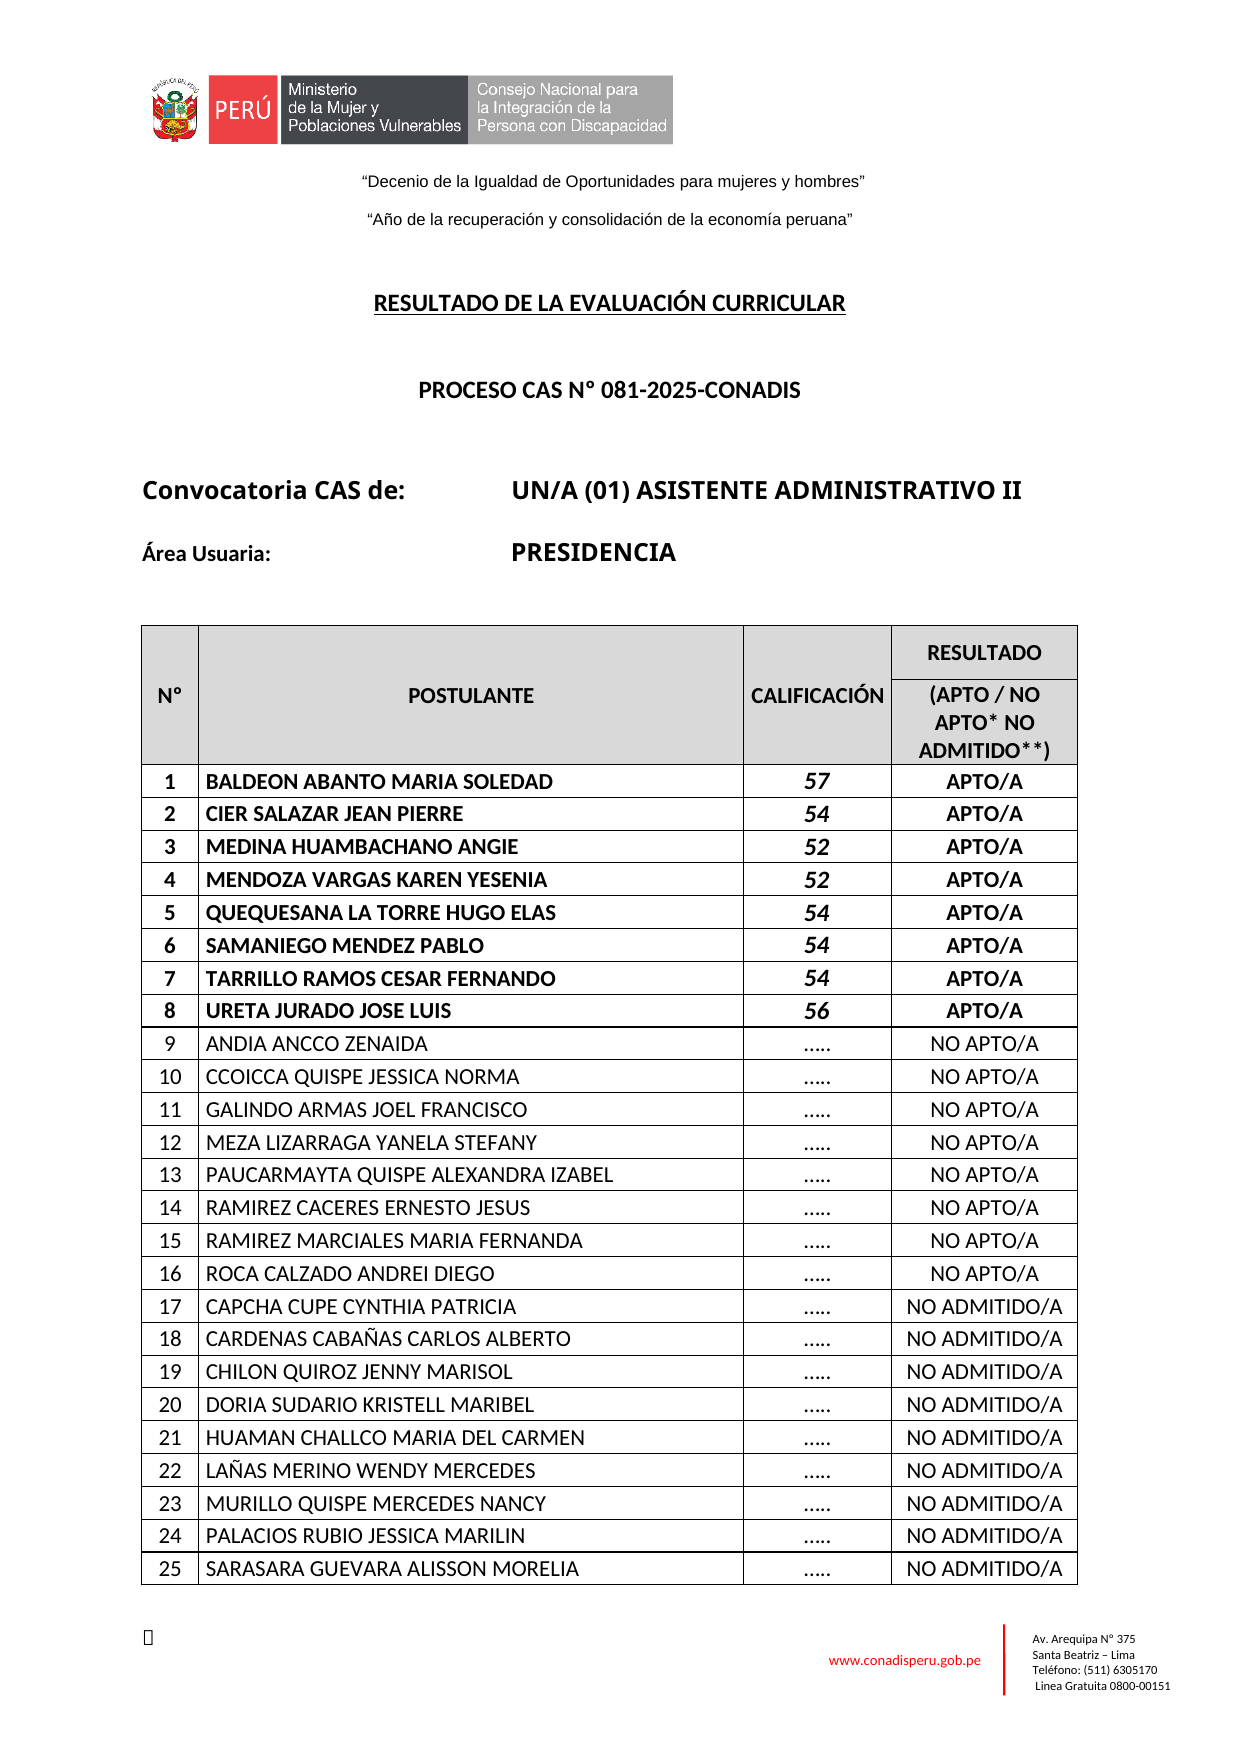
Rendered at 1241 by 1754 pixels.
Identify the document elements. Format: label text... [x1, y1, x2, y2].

table_cell NO APTO/A [892, 1126, 1077, 1158]
table_cell CHILON QUIROZ JENNY MARISOL [199, 1356, 743, 1387]
table_cell 54 [744, 962, 891, 993]
table_cell 23 [142, 1487, 198, 1518]
table_cell NO ADMITIDO/A [892, 1487, 1077, 1518]
table_cell 19 [142, 1356, 198, 1387]
table_cell 6 [142, 929, 198, 961]
table_cell 3 [142, 831, 198, 862]
table_cell DORIA SUDARIO KRISTELL MARIBEL [199, 1388, 743, 1420]
table_cell ….. [744, 1028, 891, 1059]
text PROCESO CAS Nº 081-2025-CONADIS [142, 374, 1078, 404]
table_cell ….. [744, 1421, 891, 1453]
table_cell APTO/A [892, 831, 1077, 862]
text RESULTADO DE LA EVALUACIÓN CURRICULAR [142, 287, 1078, 318]
text Área Usuaria: PRESIDENCIA [142, 535, 1078, 569]
table_cell ….. [744, 1553, 891, 1584]
table_cell 7 [142, 962, 198, 993]
table_cell 57 [744, 765, 891, 797]
table_cell NO ADMITIDO/A [892, 1553, 1077, 1584]
table_cell 10 [142, 1060, 198, 1092]
table_cell 2 [142, 798, 198, 829]
table_cell NO ADMITIDO/A [892, 1520, 1077, 1551]
table_cell APTO/A [892, 896, 1077, 928]
table_cell ….. [744, 1257, 891, 1289]
table_cell URETA JURADO JOSE LUIS [199, 995, 743, 1026]
table_cell ANDIA ANCCO ZENAIDA [199, 1028, 743, 1059]
table_cell 8 [142, 995, 198, 1026]
table_cell NO APTO/A [892, 1028, 1077, 1059]
table_cell 25 [142, 1553, 198, 1584]
table_cell APTO/A [892, 798, 1077, 829]
table_cell 1 [142, 765, 198, 797]
table_cell APTO/A [892, 929, 1077, 961]
table_cell 15 [142, 1224, 198, 1256]
table_header CALIFICACIÓN [744, 626, 891, 764]
table_cell NO ADMITIDO/A [892, 1323, 1077, 1354]
table_header POSTULANTE [199, 626, 743, 764]
table_cell 54 [744, 798, 891, 829]
table_cell NO APTO/A [892, 1093, 1077, 1125]
table_cell 5 [142, 896, 198, 928]
table_cell CIER SALAZAR JEAN PIERRE [199, 798, 743, 829]
table_cell APTO/A [892, 765, 1077, 797]
table_cell (APTO / NO APTO* NO ADMITIDO**) [892, 680, 1077, 764]
table_cell NO APTO/A [892, 1257, 1077, 1289]
table_cell ….. [744, 1388, 891, 1420]
table_cell ….. [744, 1520, 891, 1551]
picture [141, 73, 674, 146]
table_cell RAMIREZ MARCIALES MARIA FERNANDA [199, 1224, 743, 1256]
table_cell ….. [744, 1093, 891, 1125]
table_cell MEZA LIZARRAGA YANELA STEFANY [199, 1126, 743, 1158]
table_cell NO APTO/A [892, 1224, 1077, 1256]
table_cell 20 [142, 1388, 198, 1420]
table_cell ROCA CALZADO ANDREI DIEGO [199, 1257, 743, 1289]
table_cell 13 [142, 1159, 198, 1190]
table_cell HUAMAN CHALLCO MARIA DEL CARMEN [199, 1421, 743, 1453]
table_cell ….. [744, 1454, 891, 1486]
table_cell MEDINA HUAMBACHANO ANGIE [199, 831, 743, 862]
table_cell 14 [142, 1191, 198, 1223]
table_cell APTO/A [892, 863, 1077, 895]
table_cell ….. [744, 1224, 891, 1256]
table_cell 22 [142, 1454, 198, 1486]
table_cell RAMIREZ CACERES ERNESTO JESUS [199, 1191, 743, 1223]
table_cell GALINDO ARMAS JOEL FRANCISCO [199, 1093, 743, 1125]
table_cell 9 [142, 1028, 198, 1059]
table_cell ….. [744, 1060, 891, 1092]
table_cell 21 [142, 1421, 198, 1453]
table_cell CCOICCA QUISPE JESSICA NORMA [199, 1060, 743, 1092]
table_cell ….. [744, 1487, 891, 1518]
table_cell 52 [744, 863, 891, 895]
table_cell NO APTO/A [892, 1159, 1077, 1190]
table_cell LAÑAS MERINO WENDY MERCEDES [199, 1454, 743, 1486]
table_cell 52 [744, 831, 891, 862]
table_header Nº [142, 626, 198, 764]
table_cell 54 [744, 929, 891, 961]
table_cell QUEQUESANA LA TORRE HUGO ELAS [199, 896, 743, 928]
table_cell NO ADMITIDO/A [892, 1356, 1077, 1387]
table_cell ….. [744, 1356, 891, 1387]
table_cell 56 [744, 995, 891, 1026]
table_cell 17 [142, 1290, 198, 1322]
table_cell MENDOZA VARGAS KAREN YESENIA [199, 863, 743, 895]
table_cell SARASARA GUEVARA ALISSON MORELIA [199, 1553, 743, 1584]
table_cell TARRILLO RAMOS CESAR FERNANDO [199, 962, 743, 993]
table_cell NO ADMITIDO/A [892, 1454, 1077, 1486]
table_cell APTO/A [892, 962, 1077, 993]
table_cell 16 [142, 1257, 198, 1289]
table_cell SAMANIEGO MENDEZ PABLO [199, 929, 743, 961]
table_cell MURILLO QUISPE MERCEDES NANCY [199, 1487, 743, 1518]
table_cell NO ADMITIDO/A [892, 1421, 1077, 1453]
table_cell 12 [142, 1126, 198, 1158]
text Convocatoria CAS de: UN/A (01) ASISTENTE ADMINISTRATIVO II [142, 473, 1078, 507]
table_cell 54 [744, 896, 891, 928]
table_cell APTO/A [892, 995, 1077, 1026]
table_cell ….. [744, 1191, 891, 1223]
table_header RESULTADO [892, 626, 1077, 679]
table_cell NO ADMITIDO/A [892, 1388, 1077, 1420]
table_cell PALACIOS RUBIO JESSICA MARILIN [199, 1520, 743, 1551]
table_cell NO APTO/A [892, 1191, 1077, 1223]
table_cell 18 [142, 1323, 198, 1354]
table_cell 4 [142, 863, 198, 895]
table_cell BALDEON ABANTO MARIA SOLEDAD [199, 765, 743, 797]
table_cell ….. [744, 1323, 891, 1354]
table_cell 24 [142, 1520, 198, 1551]
table_cell 11 [142, 1093, 198, 1125]
table_cell CARDENAS CABAÑAS CARLOS ALBERTO [199, 1323, 743, 1354]
table_cell ….. [744, 1126, 891, 1158]
table_cell NO ADMITIDO/A [892, 1290, 1077, 1322]
table_cell ….. [744, 1159, 891, 1190]
table_cell ….. [744, 1290, 891, 1322]
table_cell NO APTO/A [892, 1060, 1077, 1092]
table_cell CAPCHA CUPE CYNTHIA PATRICIA [199, 1290, 743, 1322]
table_cell PAUCARMAYTA QUISPE ALEXANDRA IZABEL [199, 1159, 743, 1190]
